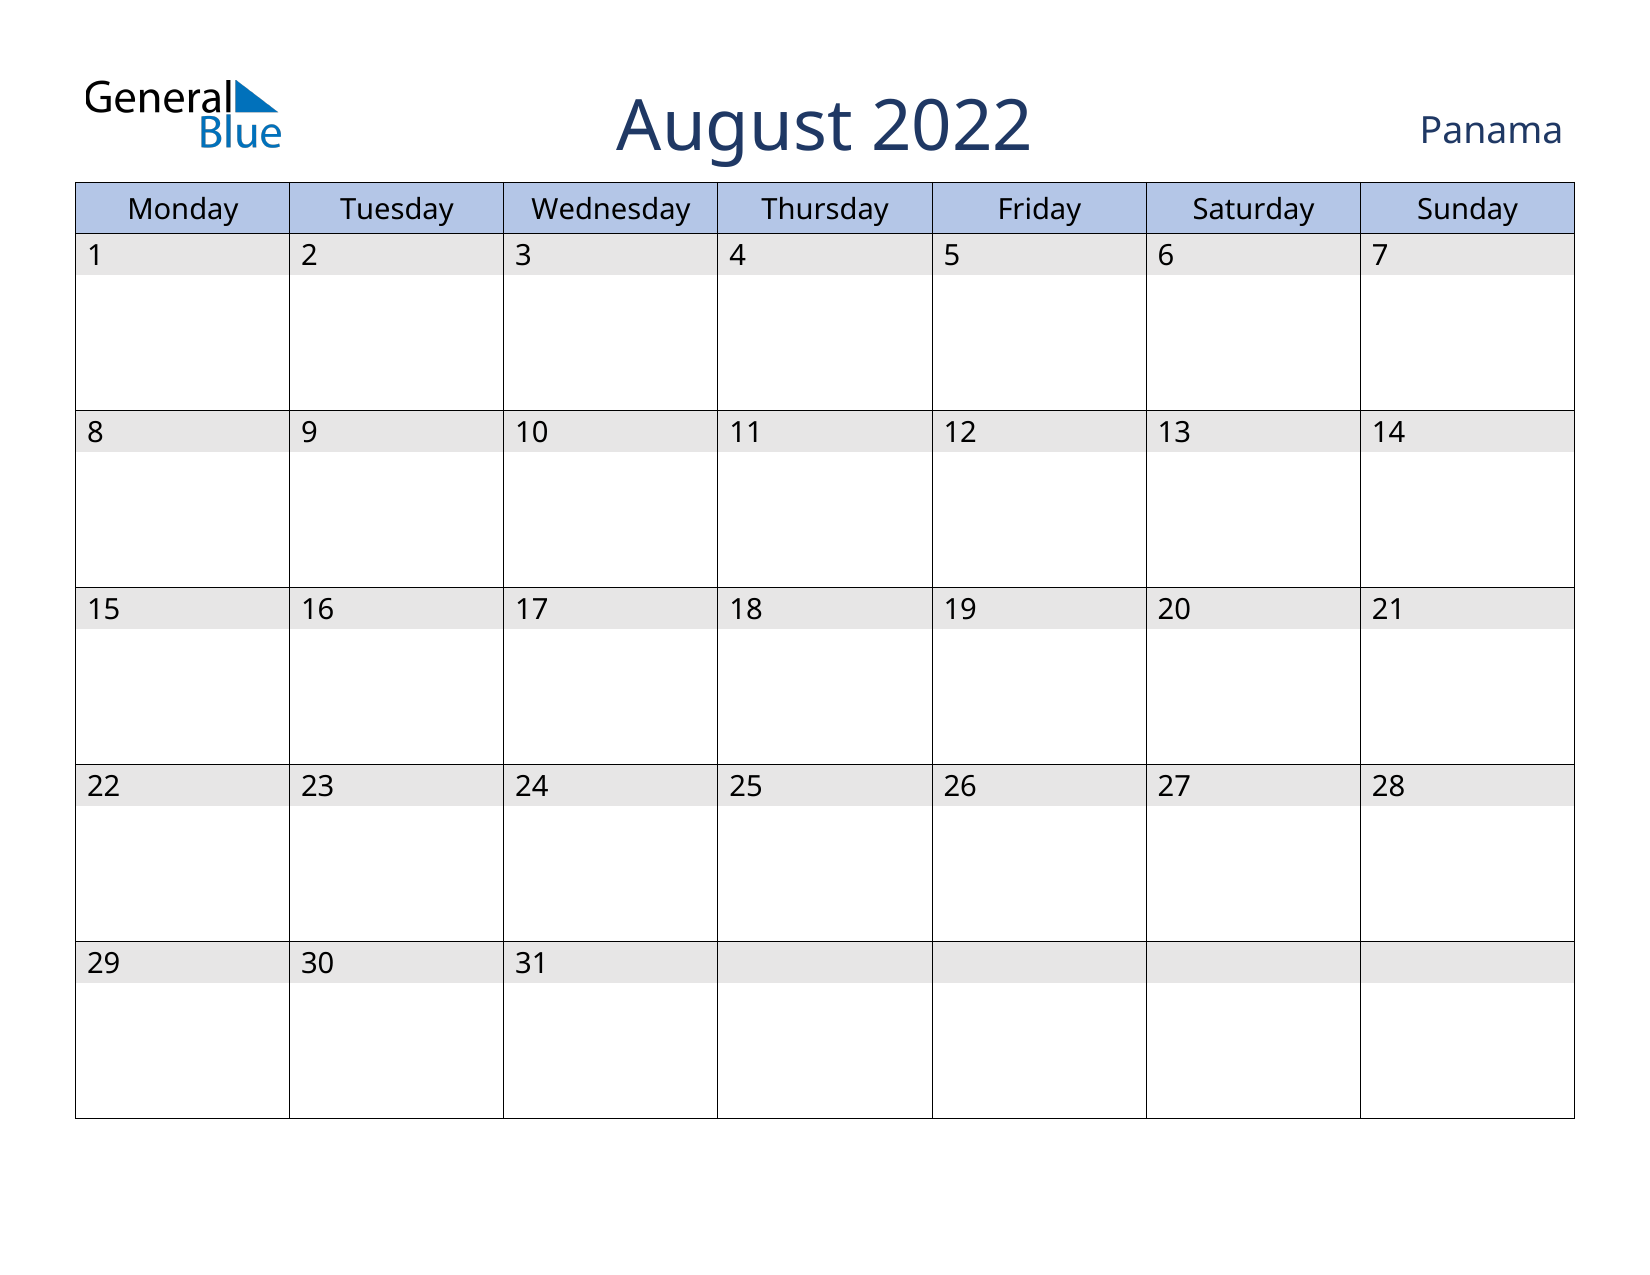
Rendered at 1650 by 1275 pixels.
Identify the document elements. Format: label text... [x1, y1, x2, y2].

table_cell Wednesday [504, 183, 717, 233]
table_cell [1147, 806, 1360, 941]
table_header Panama [1146, 75, 1574, 182]
table_cell 10 [504, 411, 717, 452]
table_cell [76, 629, 289, 764]
table_cell 3 [504, 234, 717, 275]
table_header [76, 75, 503, 182]
table_cell 11 [718, 411, 932, 452]
table_cell 17 [504, 588, 717, 629]
table_cell [1361, 806, 1574, 941]
table_cell [290, 452, 503, 587]
table_cell 13 [1147, 411, 1360, 452]
table_cell 9 [290, 411, 503, 452]
table_cell [933, 629, 1146, 764]
table_cell [504, 983, 717, 1118]
table_cell [1147, 942, 1360, 983]
table_cell [1361, 942, 1574, 983]
table_cell Tuesday [290, 183, 503, 233]
picture [86, 80, 281, 148]
table_cell 24 [504, 765, 717, 806]
table_cell Monday [76, 183, 289, 233]
table_cell [1147, 452, 1360, 587]
table_cell [290, 806, 503, 941]
table_cell 2 [290, 234, 503, 275]
table_cell [933, 983, 1146, 1118]
table_cell [290, 983, 503, 1118]
table_cell [718, 942, 932, 983]
table_cell 12 [933, 411, 1146, 452]
table_cell Thursday [718, 183, 932, 233]
table_cell 1 [76, 234, 289, 275]
table_cell 26 [933, 765, 1146, 806]
table_cell [1147, 275, 1360, 410]
table_cell [504, 629, 717, 764]
table_cell Saturday [1147, 183, 1360, 233]
table_cell [933, 275, 1146, 410]
table_cell 29 [76, 942, 289, 983]
table_cell 31 [504, 942, 717, 983]
table_cell [1361, 629, 1574, 764]
table_cell 15 [76, 588, 289, 629]
table_cell [290, 275, 503, 410]
table_cell 19 [933, 588, 1146, 629]
table_cell [1147, 983, 1360, 1118]
table_cell 18 [718, 588, 932, 629]
table_cell [718, 275, 932, 410]
table_cell [933, 806, 1146, 941]
table_cell 4 [718, 234, 932, 275]
table_cell 23 [290, 765, 503, 806]
table_cell [718, 629, 932, 764]
table_cell 14 [1361, 411, 1574, 452]
table_cell 21 [1361, 588, 1574, 629]
table_cell [76, 452, 289, 587]
table_header August 2022 [504, 75, 1146, 182]
table_cell [504, 452, 717, 587]
table_cell 6 [1147, 234, 1360, 275]
table_cell 30 [290, 942, 503, 983]
table_cell Sunday [1361, 183, 1574, 233]
table_cell [933, 452, 1146, 587]
table_cell 22 [76, 765, 289, 806]
table_cell [76, 275, 289, 410]
table_cell 5 [933, 234, 1146, 275]
table_cell 8 [76, 411, 289, 452]
table_cell [718, 452, 932, 587]
table_cell [718, 806, 932, 941]
table_cell Friday [933, 183, 1146, 233]
table_cell 25 [718, 765, 932, 806]
table_cell [76, 806, 289, 941]
table_cell [1361, 275, 1574, 410]
table_cell 28 [1361, 765, 1574, 806]
table_cell 16 [290, 588, 503, 629]
table_cell 7 [1361, 234, 1574, 275]
table_cell [290, 629, 503, 764]
table_cell [933, 942, 1146, 983]
table_cell [718, 983, 932, 1118]
table_cell 20 [1147, 588, 1360, 629]
table_cell 27 [1147, 765, 1360, 806]
table_cell [504, 275, 717, 410]
table_cell [1147, 629, 1360, 764]
table_cell [1361, 983, 1574, 1118]
table_cell [76, 983, 289, 1118]
table_cell [504, 806, 717, 941]
table_cell [1361, 452, 1574, 587]
